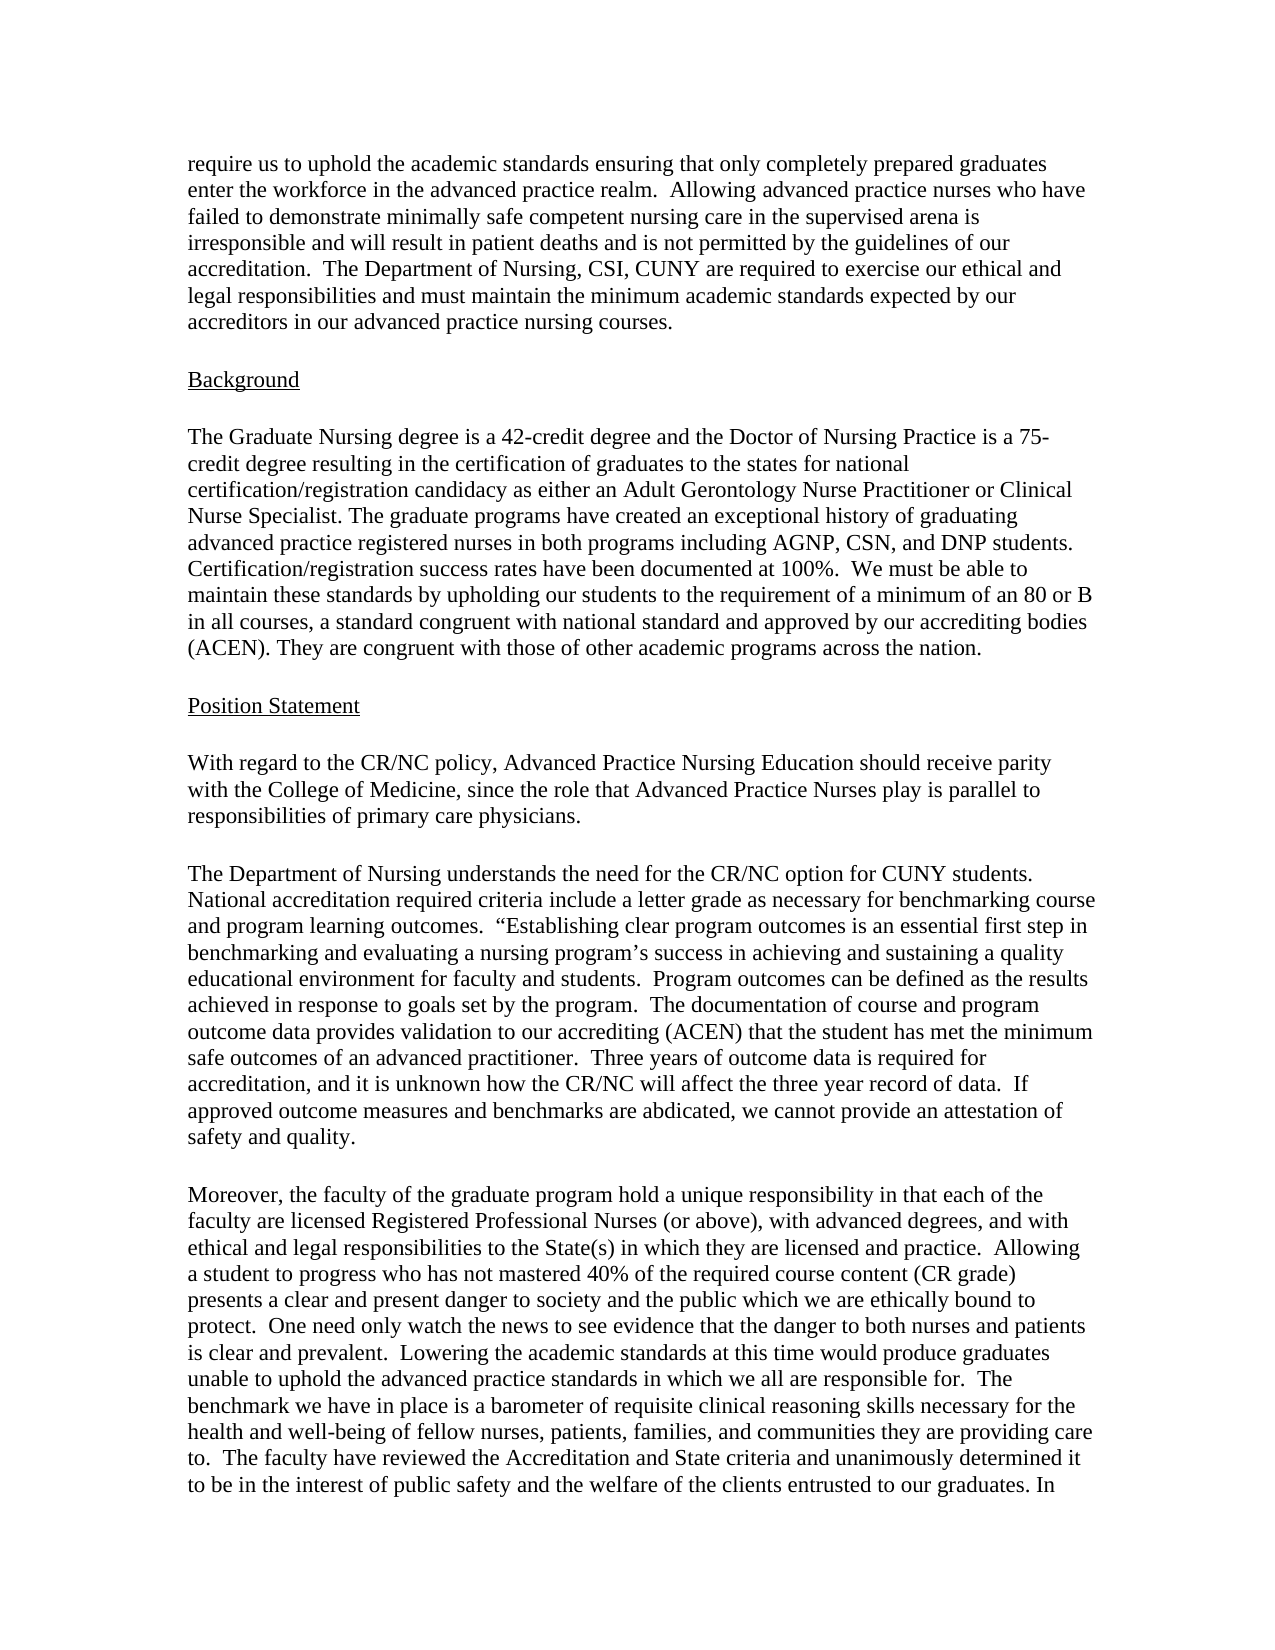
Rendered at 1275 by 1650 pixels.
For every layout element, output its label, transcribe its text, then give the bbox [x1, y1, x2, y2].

text With regard to the CR/NC policy, Advanced Practice Nursing Education should receive parity with the College of Medicine, since the role that Advanced Practice Nurses play is parallel to responsibilities of primary care physicians. [187, 749, 1097, 828]
text The Department of Nursing understands the need for the CR/NC option for CUNY students. National accreditation required criteria include a letter grade as necessary for benchmarking course and program learning outcomes. “Establishing clear program outcomes is an essential first step in benchmarking and evaluating a nursing program’s success in achieving and sustaining a quality educational environment for faculty and students. Program outcomes can be defined as the results achieved in response to goals set by the program. The documentation of course and program outcome data provides validation to our accrediting (ACEN) that the student has met the minimum safe outcomes of an advanced practitioner. Three years of outcome data is required for accreditation, and it is unknown how the CR/NC will affect the three year record of data. If approved outcome measures and benchmarks are abdicated, we cannot provide an attestation of safety and quality. [187, 860, 1097, 1149]
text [187, 1181, 1097, 1497]
text The Graduate Nursing degree is a 42-credit degree and the Doctor of Nursing Practice is a 75-credit degree resulting in the certification of graduates to the states for national certification/registration candidacy as either an Adult Gerontology Nurse Practitioner or Clinical Nurse Specialist. The graduate programs have created an exceptional history of graduating advanced practice registered nurses in both programs including AGNP, CSN, and DNP students. Certification/registration success rates have been documented at 100%. We must be able to maintain these standards by upholding our students to the requirement of a minimum of an 80 or B in all courses, a standard congruent with national standard and approved by our accrediting bodies (ACEN). They are congruent with those of other academic programs across the nation. [187, 423, 1097, 661]
text Background [187, 366, 1097, 392]
text Position Statement [187, 692, 1097, 718]
